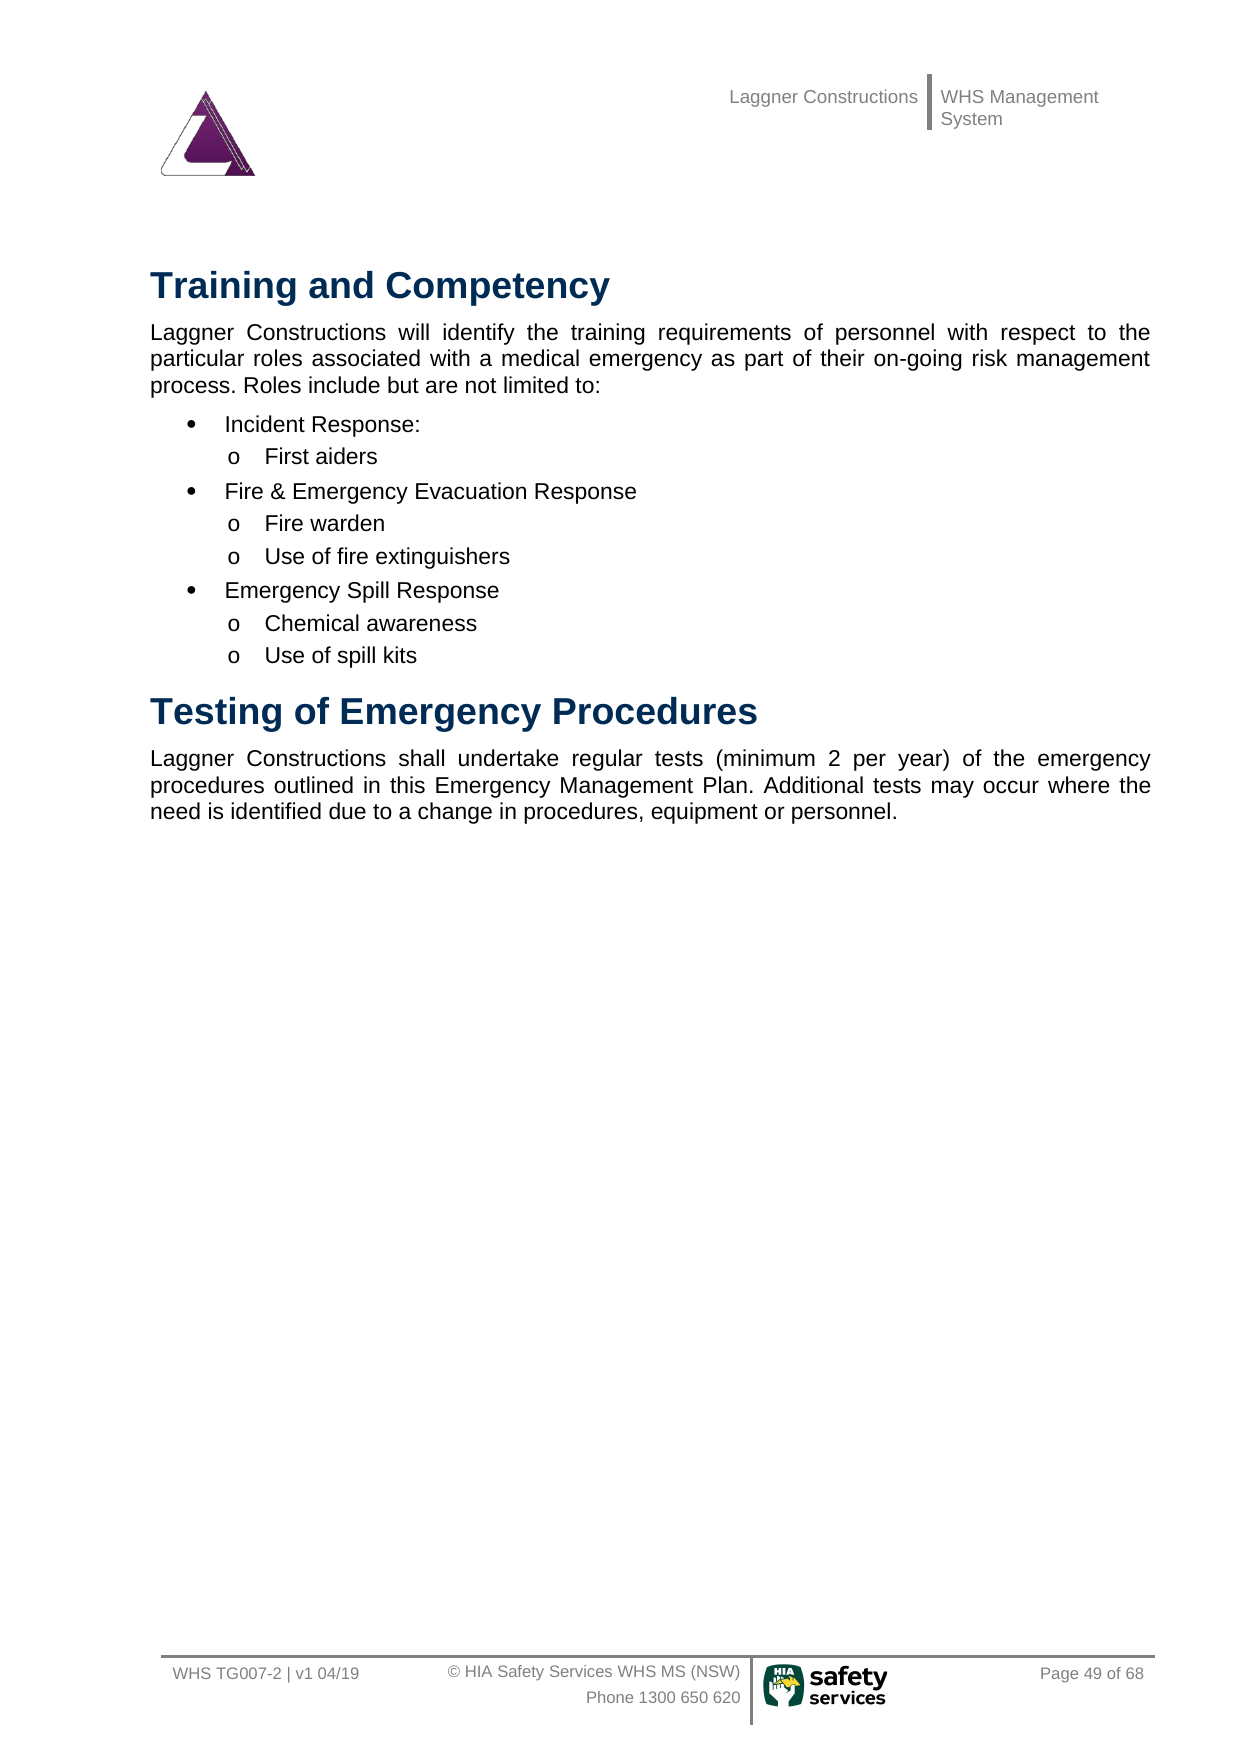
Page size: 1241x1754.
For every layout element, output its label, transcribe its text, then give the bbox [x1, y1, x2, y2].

list Chemical awareness [227, 610, 1152, 638]
list Use of fire extinguishers [227, 543, 1152, 571]
list Fire & Emergency Evacuation Response [187, 478, 1152, 504]
text Laggner Constructions shall undertake regular tests (minimum 2 per year) of the emergency procedures outlined in this Emergency Management Plan. Additional tests may occur where the need is identified due to a change in procedures, equipment or personnel. [150, 745, 1152, 824]
list Use of spill kits [227, 642, 1152, 671]
list First aiders [227, 443, 1152, 471]
picture [763, 1664, 888, 1707]
list Incident Response: [187, 411, 1152, 437]
subtitle Training and Competency [150, 263, 1152, 306]
subtitle Testing of Emergency Procedures [150, 689, 1152, 733]
list Fire warden [227, 510, 1152, 539]
list Emergency Spill Response [187, 577, 1152, 604]
text Laggner Constructions will identify the training requirements of personnel with respect to the particular roles associated with a medical emergency as part of their on-going risk management process. Roles include but are not limited to: [150, 319, 1152, 398]
picture [157, 86, 258, 181]
